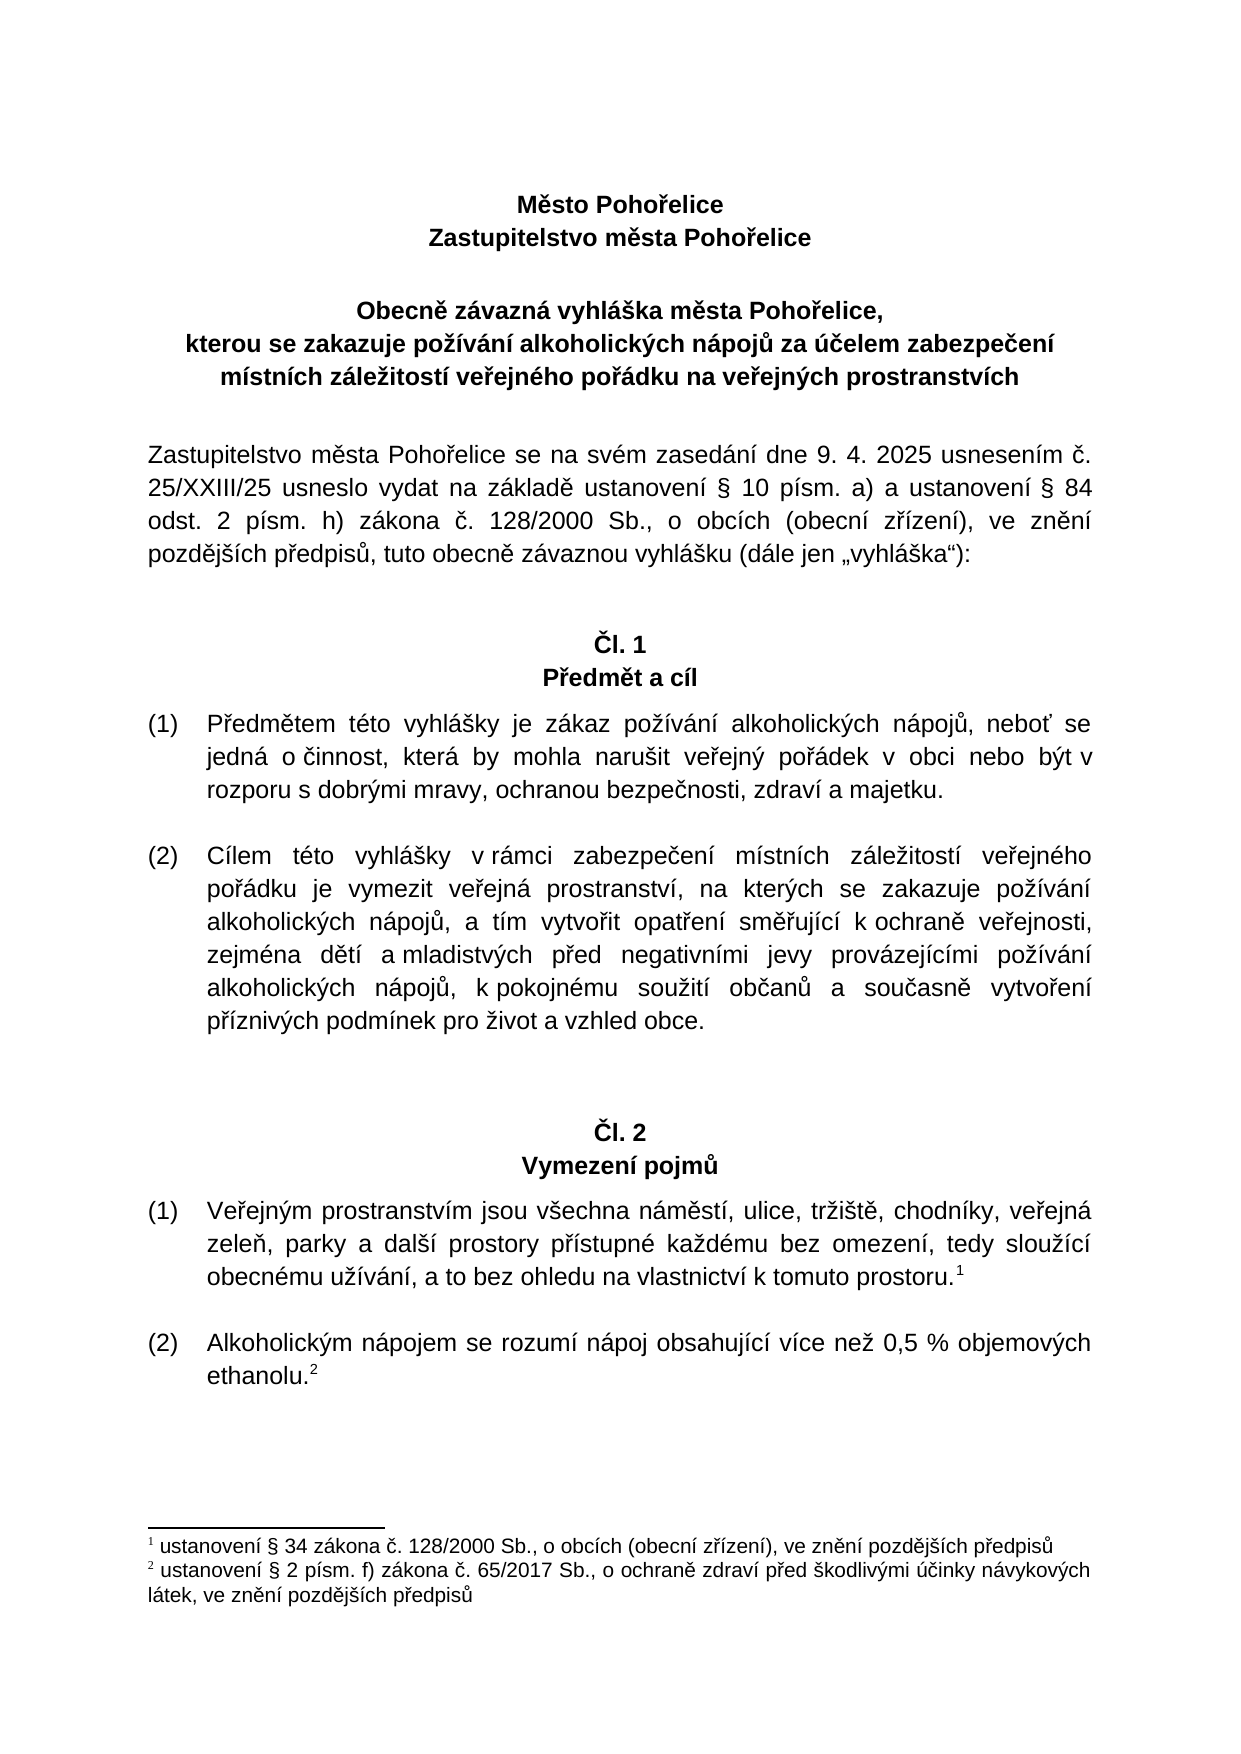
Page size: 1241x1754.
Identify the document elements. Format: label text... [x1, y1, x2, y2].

text Předmět a cíl [148, 663, 1093, 692]
text Zastupitelstvo města Pohořelice [148, 223, 1093, 252]
text Město Pohořelice [148, 190, 1093, 219]
text kterou se zakazuje požívání alkoholických nápojů za účelem zabezpečení místních záležitostí veřejného pořádku na veřejných prostranstvích [148, 329, 1093, 390]
text Obecně závazná vyhláška města Pohořelice, [148, 296, 1093, 324]
text Vymezení pojmů [148, 1151, 1093, 1179]
list Alkoholickým nápojem se rozumí nápoj obsahující více než 0,5 % objemových ethanolu. [148, 1328, 1093, 1390]
text Čl. 2 [148, 1118, 1093, 1146]
list Veřejným prostranstvím jsou všechna náměstí, ulice, tržiště, chodníky, veřejná zeleň, parky a další prostory přístupné každému bez omezení, tedy sloužící obecnému užívání, a to bez ohledu na vlastnictví k tomuto prostoru. [148, 1196, 1093, 1291]
text Zastupitelstvo města Pohořelice se na svém zasedání dne 9. 4. 2025 usnesením č. 25/XXIII/25 usneslo vydat na základě ustanovení § 10 písm. a) a ustanovení § 84 odst. 2 písm. h) zákona č. 128/2000 Sb., o obcích (obecní zřízení), ve znění pozdějších předpisů, tuto obecně závaznou vyhlášku (dále jen „vyhláška“): [148, 440, 1093, 568]
text Čl. 1 [148, 630, 1093, 659]
list Předmětem této vyhlášky je zákaz požívání alkoholických nápojů‚ neboť se jedná o činnost, která by mohla narušit veřejný pořádek v obci nebo být v rozporu s dobrými mravy, ochranou bezpečnosti, zdraví a majetku. [148, 709, 1093, 804]
list Cílem této vyhlášky v rámci zabezpečení místních záležitostí veřejného pořádku je vymezit veřejná prostranství, na kterých se zakazuje požívání alkoholických nápojů, a tím vytvořit opatření směřující k ochraně veřejnosti, zejména dětí a mladistvých před negativními jevy provázejícími požívání alkoholických nápojů, k pokojnému soužití občanů a současně vytvoření příznivých podmínek pro život a vzhled obce. [148, 841, 1093, 1035]
